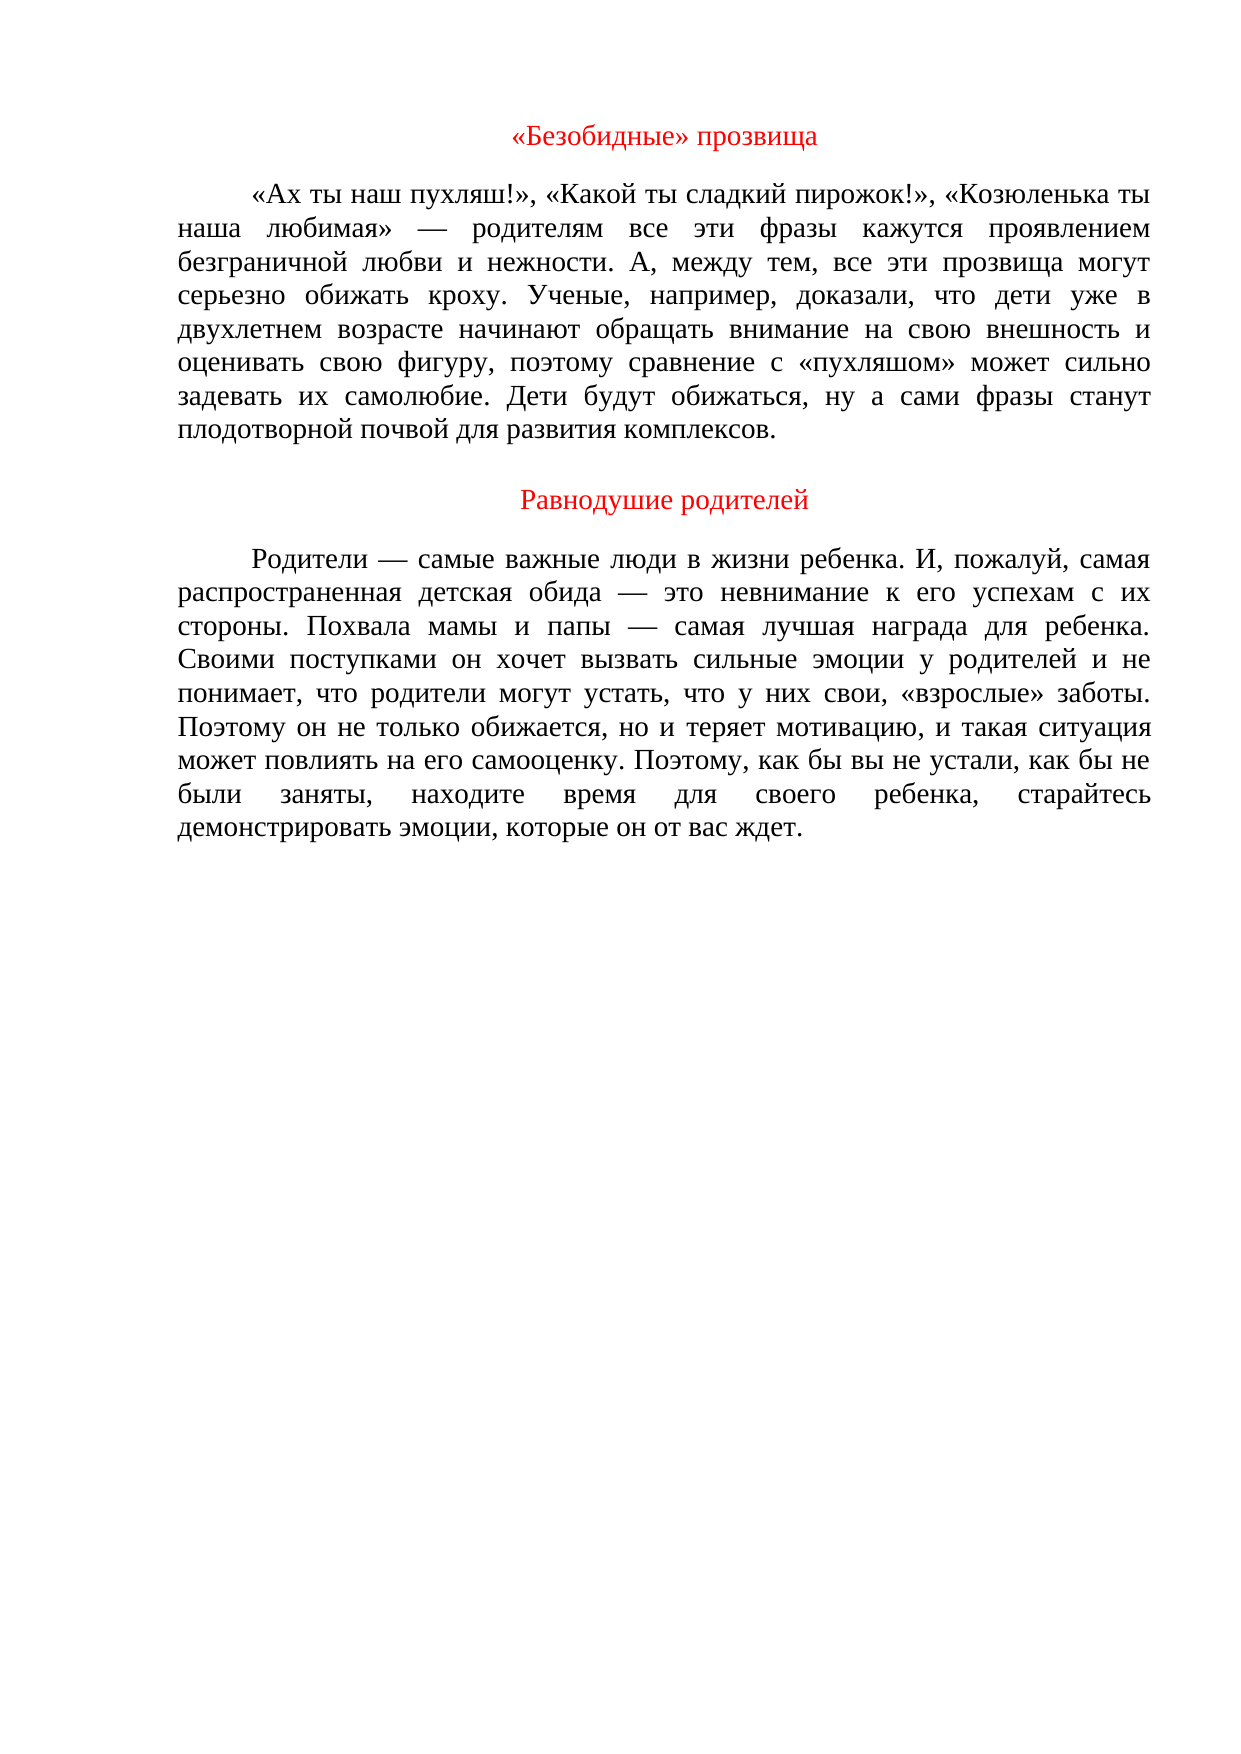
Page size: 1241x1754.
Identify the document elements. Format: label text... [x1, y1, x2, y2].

subtitle «Безобидные» прозвища [177, 118, 1152, 152]
text «Ах ты наш пухляш!», «Какой ты сладкий пирожок!», «Козюленька ты наша любимая» — родителям все эти фразы кажутся проявлением безграничной любви и нежности. А, между тем, все эти прозвища могут серьезно обижать кроху. Ученые, например, доказали, что дети уже в двухлетнем возрасте начинают обращать внимание на свою внешность и оценивать свою фигуру, поэтому сравнение с «пухляшом» может сильно задевать их самолюбие. Дети будут обижаться, ну а сами фразы станут плодотворной почвой для развития комплексов. [177, 177, 1152, 445]
text Родители — самые важные люди в жизни ребенка. И, пожалуй, самая распространенная детская обида — это невнимание к его успехам с их стороны. Похвала мамы и папы — самая лучшая награда для ребенка. Своими поступками он хочет вызвать сильные эмоции у родителей и не понимает, что родители могут устать, что у них свои, «взрослые» заботы. Поэтому он не только обижается, но и теряет мотивацию, и такая ситуация может повлиять на его самооценку. Поэтому, как бы вы не устали, как бы не были заняты, находите время для своего ребенка, старайтесь демонстрировать эмоции, которые он от вас ждет. [177, 541, 1152, 843]
subtitle Равнодушие родителей [177, 482, 1152, 516]
